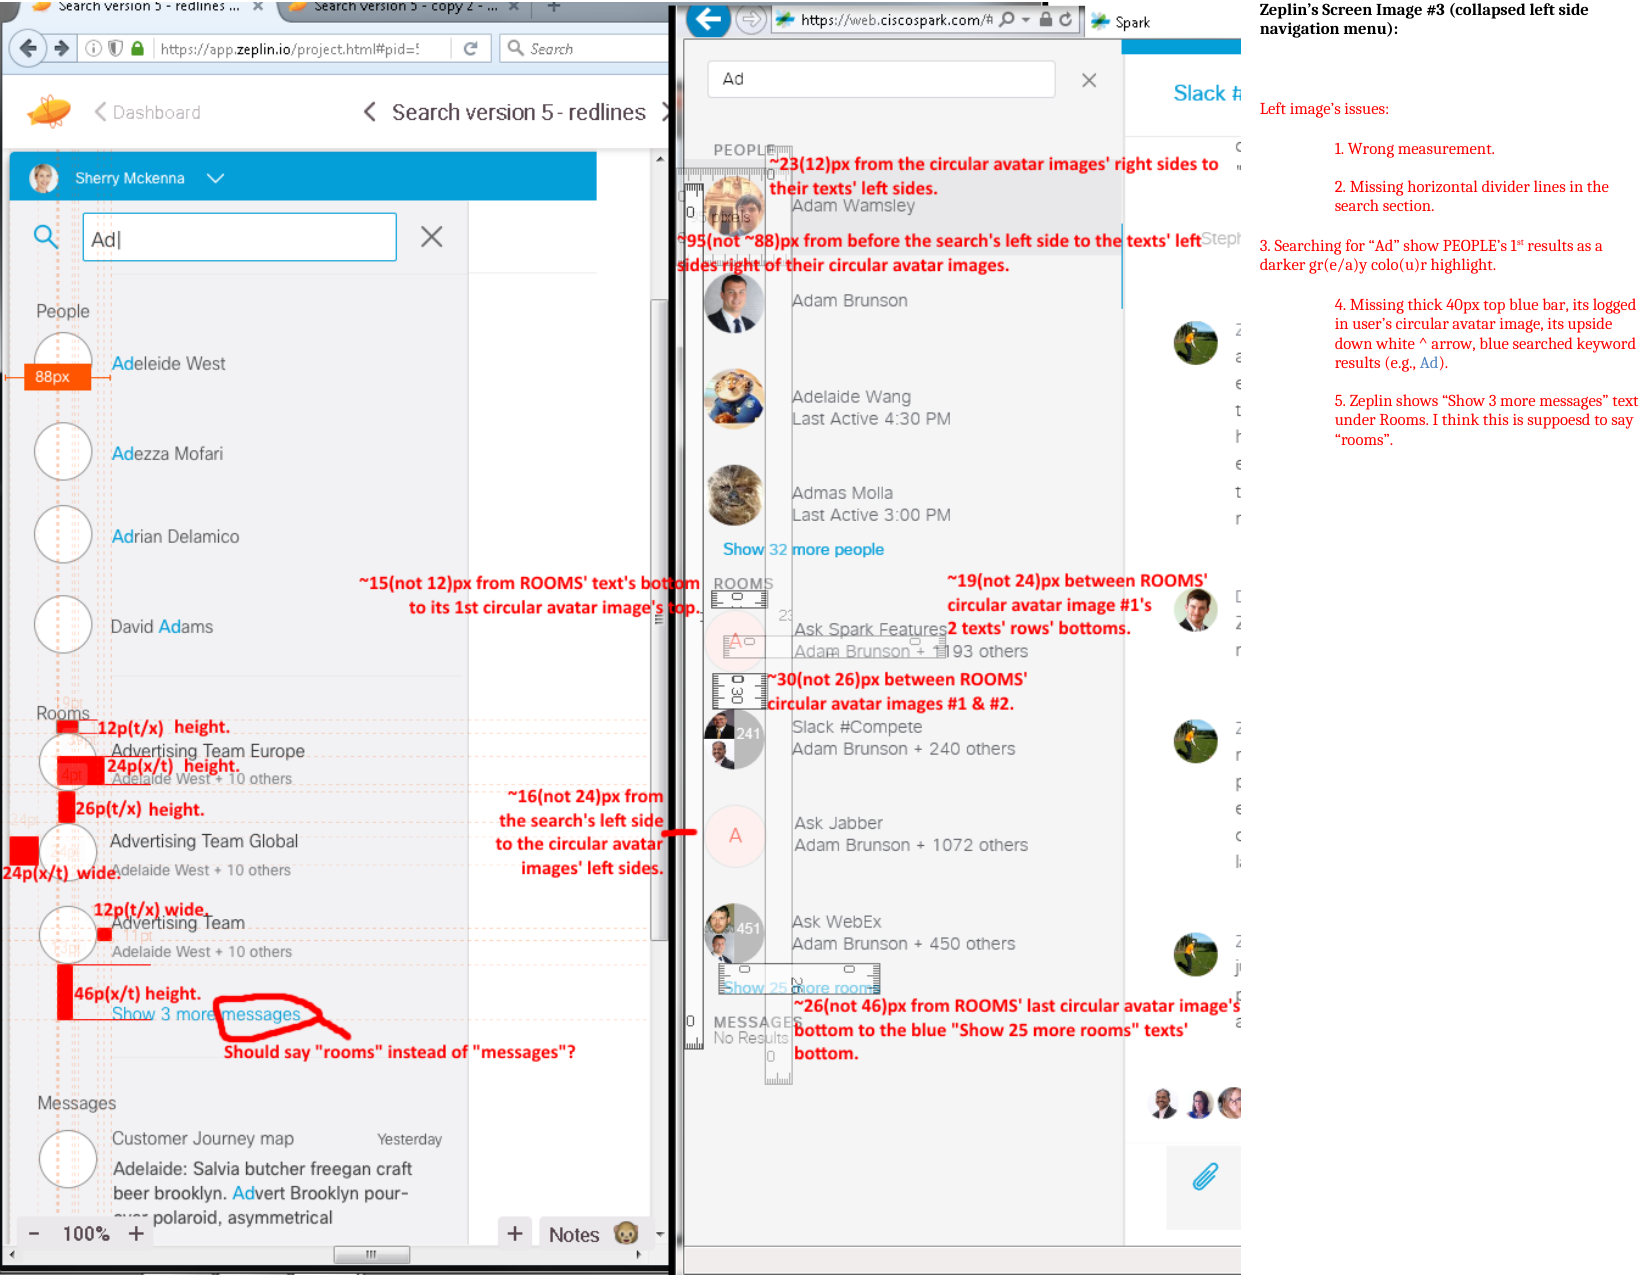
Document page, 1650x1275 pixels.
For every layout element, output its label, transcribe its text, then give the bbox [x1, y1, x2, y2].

picture [0, 2, 1241, 1275]
text Zeplin’s Screen Image #3 (collapsed left side navigation menu): [0, 0, 1650, 38]
list 2. Missing horizontal divider lines in the search section. [1241, 177, 1650, 216]
list 1. Wrong measurement. [1241, 139, 1650, 158]
text Left image’s issues: [1241, 99, 1650, 118]
text 3. Searching for “Ad” show PEOPLE’s 1st results as a darker gr(e/a)y colo(u)r highlight. [1241, 237, 1650, 275]
list 5. Zeplin shows “Show 3 more messages” text under Rooms. I think this is suppoesd to say “rooms”. [1241, 392, 1650, 449]
list 4. Missing thick 40px top blue bar, its logged in user’s circular avatar image, its upside down white ^ arrow, blue searched keyword results (e.g., Ad). [1241, 296, 1650, 372]
